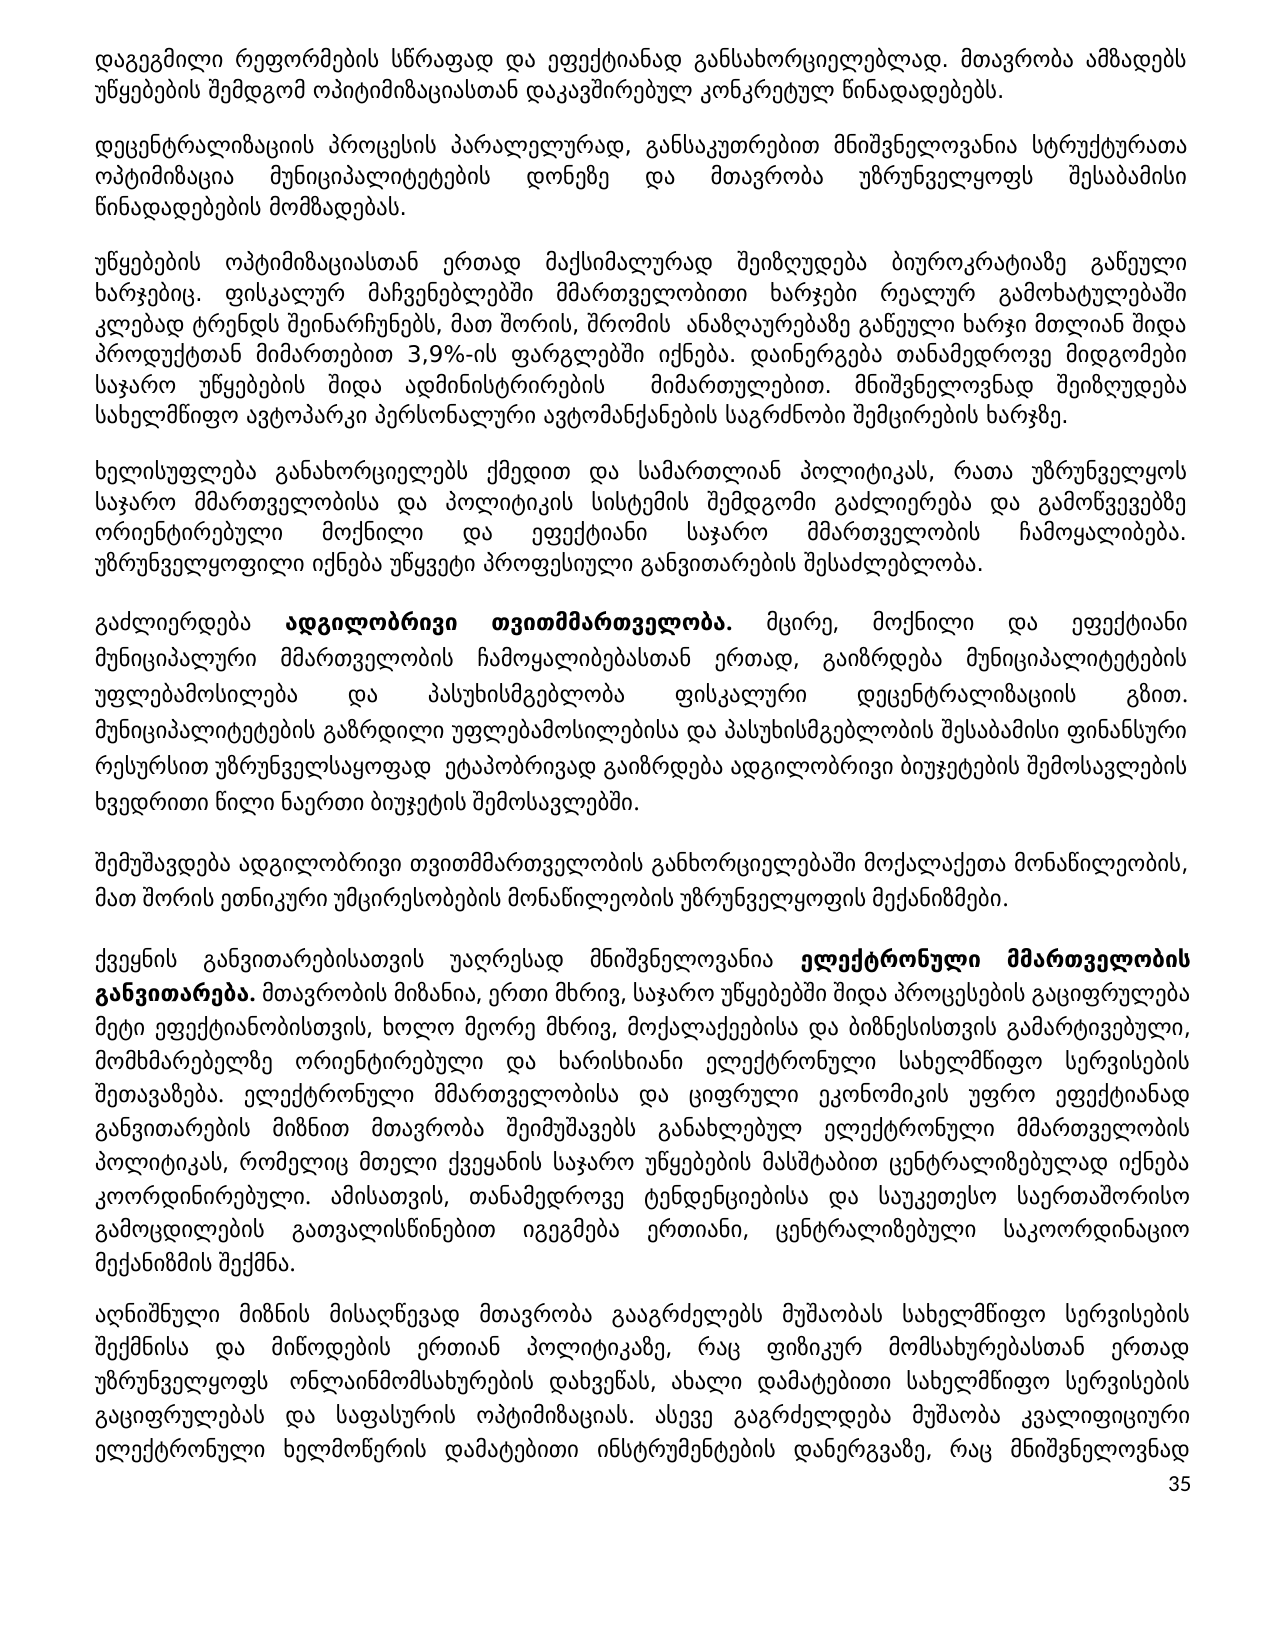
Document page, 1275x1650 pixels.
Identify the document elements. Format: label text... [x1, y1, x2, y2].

text გაძლიერდება ადგილობრივი თვითმმართველობა. მცირე, მოქნილი და ეფექტიანი მუნიციპალური მმართველობის ჩამოყალიბებასთან ერთად, გაიზრდება მუნიციპალიტეტების უფლებამოსილება და პასუხისმგებლობა ფისკალური დეცენტრალიზაციის გზით. მუნიციპალიტეტების გაზრდილი უფლებამოსილებისა და პასუხისმგებლობის შესაბამისი ფინანსური რესურსით უზრუნველსაყოფად ეტაპობრივად გაიზრდება ადგილობრივი ბიუჯეტების შემოსავლების ხვედრითი წილი ნაერთი ბიუჯეტის შემოსავლებში. [94, 606, 1188, 817]
text შემუშავდება ადგილობრივი თვითმმართველობის განხორციელებაში მოქალაქეთა მონაწილეობის, მათ შორის ეთნიკური უმცირესობების მონაწილეობის უზრუნველყოფის მექანიზმები. [94, 846, 1188, 914]
text ქვეყნის განვითარებისათვის უაღრესად მნიშვნელოვანია ელექტრონული მმართველობის განვითარება. მთავრობის მიზანია, ერთი მხრივ, საჯარო უწყებებში შიდა პროცესების გაციფრულება მეტი ეფექტიანობისთვის, ხოლო მეორე მხრივ, მოქალაქეებისა და ბიზნესისთვის გამარტივებული, მომხმარებელზე ორიენტირებული და ხარისხიანი ელექტრონული სახელმწიფო სერვისების შეთავაზება. ელექტრონული მმართველობისა და ციფრული ეკონომიკის უფრო ეფექტიანად განვითარების მიზნით მთავრობა შეიმუშავებს განახლებულ ელექტრონული მმართველობის პოლიტიკას, რომელიც მთელი ქვეყანის საჯარო უწყებების მასშტაბით ცენტრალიზებულად იქნება კოორდინირებული. ამისათვის, თანამედროვე ტენდენციებისა და საუკეთესო საერთაშორისო გამოცდილების გათვალისწინებით იგეგმება ერთიანი, ცენტრალიზებული საკოორდინაციო მექანიზმის შექმნა. [94, 943, 1191, 1278]
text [94, 1297, 1191, 1464]
text უწყებების ოპტიმიზაციასთან ერთად მაქსიმალურად შეიზღუდება ბიუროკრატიაზე გაწეული ხარჯებიც. ფისკალურ მაჩვენებლებში მმართველობითი ხარჯები რეალურ გამოხატულებაში კლებად ტრენდს შეინარჩუნებს, მათ შორის, შრომის ანაზღაურებაზე გაწეული ხარჯი მთლიან შიდა პროდუქტთან მიმართებით 3,9%-ის ფარგლებში იქნება. დაინერგება თანამედროვე მიდგომები საჯარო უწყებების შიდა ადმინისტრირების მიმართულებით. მნიშვნელოვნად შეიზღუდება სახელმწიფო ავტოპარკი პერსონალური ავტომანქანების საგრძნობი შემცირების ხარჯზე. [94, 249, 1188, 429]
text დეცენტრალიზაციის პროცესის პარალელურად, განსაკუთრებით მნიშვნელოვანია სტრუქტურათა ოპტიმიზაცია მუნიციპალიტეტების დონეზე და მთავრობა უზრუნველყოფს შესაბამისი წინადადებების მომზადებას. [94, 133, 1188, 221]
text ხელისუფლება განახორციელებს ქმედით და სამართლიან პოლიტიკას, რათა უზრუნველყოს საჯარო მმართველობისა და პოლიტიკის სისტემის შემდგომი გაძლიერება და გამოწვევებზე ორიენტირებული მოქნილი და ეფექტიანი საჯარო მმართველობის ჩამოყალიბება. უზრუნველყოფილი იქნება უწყვეტი პროფესიული განვითარების შესაძლებლობა. [94, 458, 1188, 577]
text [94, 46, 1188, 104]
